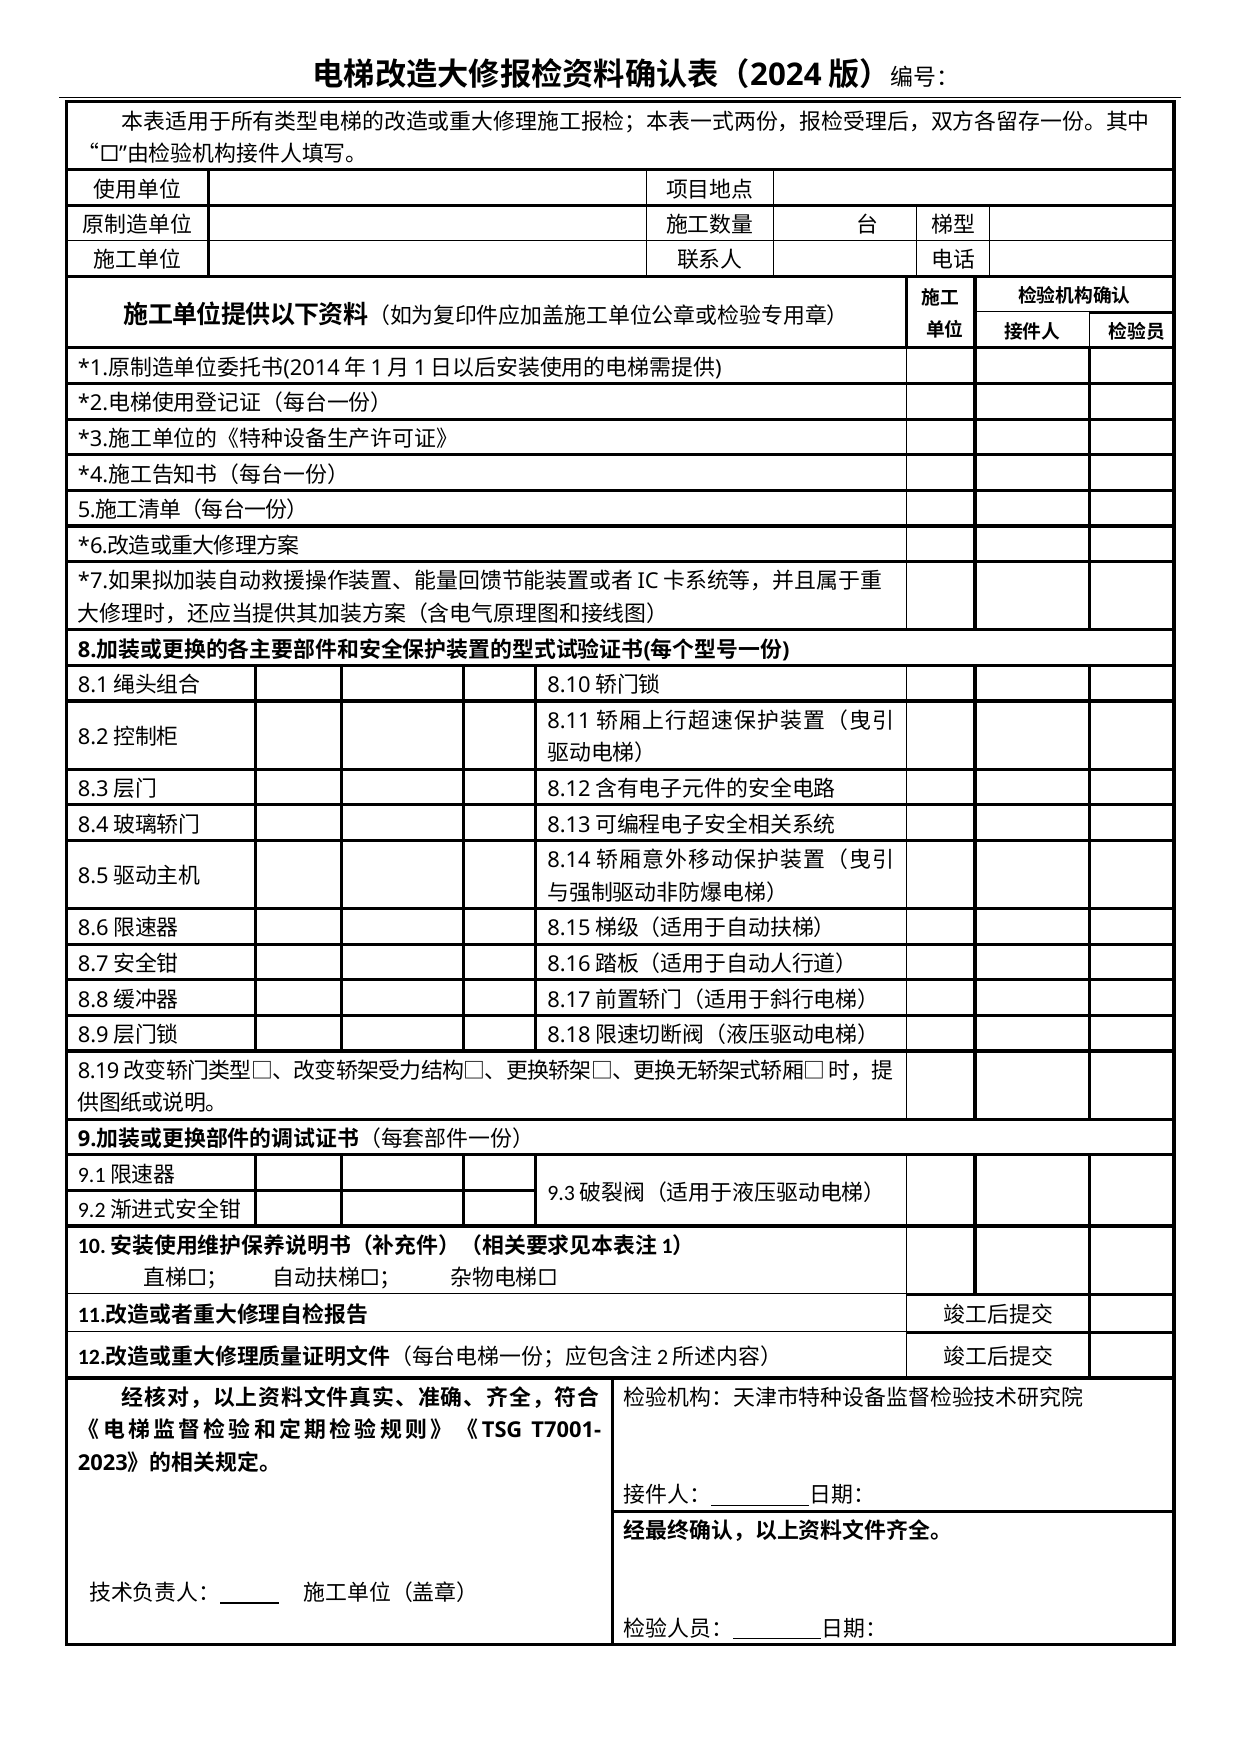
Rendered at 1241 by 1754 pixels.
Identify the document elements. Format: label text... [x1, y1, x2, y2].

table_cell [1091, 1156, 1172, 1224]
table_cell 8.7安全钳 [68, 946, 254, 978]
table_cell [907, 528, 973, 560]
table_cell 施工数量 [647, 207, 773, 239]
table_cell *7.如果拟加装自动救援操作装置、能量回馈节能装置或者IC卡系统等，并且属于重大修理时，还应当提供其加装方案（含电气原理图和接线图） [68, 563, 906, 628]
table_cell [1091, 456, 1172, 489]
table_cell [257, 946, 340, 978]
table_cell 经核对，以上资料文件真实、准确、齐全，符合《电梯监督检验和定期检验规则》《TSG T7001-2023》的相关规定。 技术负责人： 施工单位（盖章） [68, 1380, 611, 1643]
table_cell 8.13可编程电子安全相关系统 [537, 806, 906, 839]
table_cell 8.加装或更换的各主要部件和安全保护装置的型式试验证书(每个型号一份) [68, 631, 1172, 664]
table_cell 8.12含有电子元件的安全电路 [537, 771, 906, 803]
table_cell [1091, 563, 1172, 628]
table_cell 8.17前置轿门（适用于斜行电梯） [537, 981, 906, 1014]
table_cell [465, 1156, 534, 1189]
table_cell 梯型 [917, 207, 989, 239]
table_cell 检验机构确认 [977, 278, 1172, 311]
table_cell 11.改造或者重大修理自检报告 [68, 1294, 906, 1331]
table_cell 5.施工清单（每台一份） [68, 492, 906, 524]
table_cell 8.11轿厢上行超速保护装置（曳引驱动电梯） [537, 703, 906, 767]
table_cell [1091, 1053, 1172, 1117]
table_cell [774, 241, 916, 275]
table_cell [1091, 910, 1172, 942]
table_cell *2.电梯使用登记证（每台一份） [68, 385, 906, 417]
table_cell [907, 1017, 973, 1049]
table_cell [907, 1156, 973, 1224]
table_cell 安装使用维护保养说明书（补充件）（相关要求见本表注1） 直梯； 自动扶梯； 杂物电梯 [68, 1228, 906, 1292]
table_cell [774, 171, 1172, 204]
table_cell 台 [774, 207, 916, 239]
table_cell [257, 667, 340, 699]
table_cell 施工单位提供以下资料（如为复印件应加盖施工单位公章或检验专用章） [68, 278, 905, 346]
table_cell [343, 842, 462, 907]
table_cell [977, 492, 1088, 524]
table_cell 9.2渐进式安全钳 [68, 1192, 254, 1224]
table_cell [1091, 385, 1172, 417]
table_cell [465, 703, 534, 767]
table_cell [977, 771, 1088, 803]
table_cell 竣工后提交 [907, 1296, 1088, 1331]
table_cell [1091, 771, 1172, 803]
table_cell *1.原制造单位委托书(2014年1月1日以后安装使用的电梯需提供) [68, 349, 906, 382]
table_cell 施工单位 [68, 241, 207, 275]
table_cell [257, 703, 340, 767]
table_cell [907, 349, 973, 382]
table_cell [1091, 528, 1172, 560]
table_cell 接件人 [977, 312, 1089, 346]
table_cell [1091, 667, 1172, 699]
table_cell [907, 385, 973, 417]
table_cell [257, 1192, 340, 1224]
table_cell [907, 842, 973, 907]
table_cell [210, 171, 646, 204]
table_cell 12.改造或重大修理质量证明文件（每台电梯一份；应包含注2所述内容） [68, 1332, 906, 1376]
table_cell 检验员 [1090, 314, 1172, 346]
table_cell 8.10轿门锁 [537, 667, 906, 699]
table_cell 8.16踏板（适用于自动人行道） [537, 946, 906, 978]
table_cell [343, 1156, 462, 1189]
table_cell *4.施工告知书（每台一份） [68, 456, 906, 489]
table_cell 原制造单位 [68, 207, 207, 239]
table_cell [1091, 981, 1172, 1014]
table_cell 使用单位 [68, 171, 207, 204]
table_cell [977, 981, 1088, 1014]
table_cell [1091, 1017, 1172, 1049]
table_cell [907, 910, 973, 942]
table_cell [1091, 842, 1172, 907]
table_cell [907, 563, 973, 628]
table_cell [907, 1053, 973, 1117]
table_cell [343, 806, 462, 839]
table_cell 9.加装或更换部件的调试证书（每套部件一份） [68, 1121, 1172, 1153]
table_cell [907, 1228, 973, 1292]
table_cell 8.15梯级（适用于自动扶梯） [537, 910, 906, 942]
table_cell *3.施工单位的《特种设备生产许可证》 [68, 421, 906, 453]
table_cell [907, 771, 973, 803]
table_cell [977, 806, 1088, 839]
table_cell [907, 806, 973, 839]
table_cell [907, 946, 973, 978]
table_cell [465, 842, 534, 907]
table_cell 9.3破裂阀（适用于液压驱动电梯） [537, 1156, 906, 1224]
table_cell [343, 703, 462, 767]
table_cell [977, 703, 1088, 767]
table_cell 9.1限速器 [68, 1156, 254, 1189]
table_cell [907, 456, 973, 489]
table_cell [907, 492, 973, 524]
table_cell [465, 1017, 534, 1049]
table_cell 电话 [917, 241, 989, 275]
table_cell [907, 421, 973, 453]
table_cell 经最终确认，以上资料文件齐全。 检验人员： 日期： [614, 1513, 1172, 1643]
table_cell 8.18限速切断阀（液压驱动电梯） [537, 1017, 906, 1049]
table_cell [465, 981, 534, 1014]
table_cell 8.1绳头组合 [68, 667, 254, 699]
table_cell 8.6限速器 [68, 910, 254, 942]
table_cell [343, 910, 462, 942]
table_cell [465, 910, 534, 942]
table_header 本表适用于所有类型电梯的改造或重大修理施工报检；本表一式两份，报检受理后，双方各留存一份。其中“”由检验机构接件人填写。 [68, 103, 1172, 168]
table_cell [977, 385, 1088, 417]
table_cell [257, 910, 340, 942]
table_cell [907, 703, 973, 767]
table_cell [977, 1156, 1088, 1224]
table_cell [977, 456, 1088, 489]
table_cell [977, 528, 1088, 560]
table_cell 8.14轿厢意外移动保护装置（曳引与强制驱动非防爆电梯） [537, 842, 906, 907]
table_cell [977, 910, 1088, 942]
table_cell 检验机构：天津市特种设备监督检验技术研究院 接件人： 日期： [614, 1380, 1172, 1509]
table_cell [977, 842, 1088, 907]
table_cell [907, 667, 973, 699]
table_cell [990, 241, 1172, 275]
table_cell [465, 771, 534, 803]
table_cell [1091, 1296, 1172, 1331]
table_cell [1091, 1228, 1172, 1292]
table_cell [257, 1017, 340, 1049]
table_cell 联系人 [647, 241, 773, 275]
table_cell [343, 1192, 462, 1224]
table_cell [907, 981, 973, 1014]
table_cell [977, 1053, 1088, 1117]
table_cell 项目地点 [647, 171, 773, 204]
table_cell 8.5驱动主机 [68, 842, 254, 907]
table_cell [1091, 1334, 1172, 1376]
table_cell 8.9层门锁 [68, 1017, 254, 1049]
table_cell [210, 207, 646, 239]
table_cell 8.3层门 [68, 771, 254, 803]
table_cell 竣工后提交 [907, 1334, 1088, 1376]
table_cell [1091, 946, 1172, 978]
table_cell [257, 981, 340, 1014]
table_cell 8.8缓冲器 [68, 981, 254, 1014]
table_cell [343, 981, 462, 1014]
table_cell [257, 771, 340, 803]
table_cell [343, 667, 462, 699]
table_cell 8.2控制柜 [68, 703, 254, 767]
table_cell [990, 207, 1172, 239]
table_cell [1091, 703, 1172, 767]
table_cell [210, 241, 646, 275]
table_cell [977, 946, 1088, 978]
table_cell [465, 806, 534, 839]
table_cell [977, 563, 1088, 628]
table_cell [1091, 806, 1172, 839]
table_cell [343, 771, 462, 803]
table_cell [977, 1017, 1088, 1049]
table_cell [257, 1156, 340, 1189]
table_cell [977, 1228, 1088, 1292]
table_cell [465, 946, 534, 978]
table_cell *6.改造或重大修理方案 [68, 528, 906, 560]
table_cell [257, 806, 340, 839]
table_cell [465, 1192, 534, 1224]
table_cell [257, 842, 340, 907]
table_cell [343, 1017, 462, 1049]
table_cell 8.4玻璃轿门 [68, 806, 254, 839]
table_cell [1091, 349, 1172, 382]
table_cell [977, 421, 1088, 453]
table_cell 施工单位 [908, 278, 973, 346]
table_cell [1091, 492, 1172, 524]
table_cell [977, 667, 1088, 699]
table_cell 8.19改变轿门类型□、改变轿架受力结构□、更换轿架□、更换无轿架式轿厢□ 时，提供图纸或说明。 [68, 1053, 906, 1117]
table_cell [343, 946, 462, 978]
table_cell [1091, 421, 1172, 453]
table_cell [977, 349, 1088, 382]
table_cell [465, 667, 534, 699]
